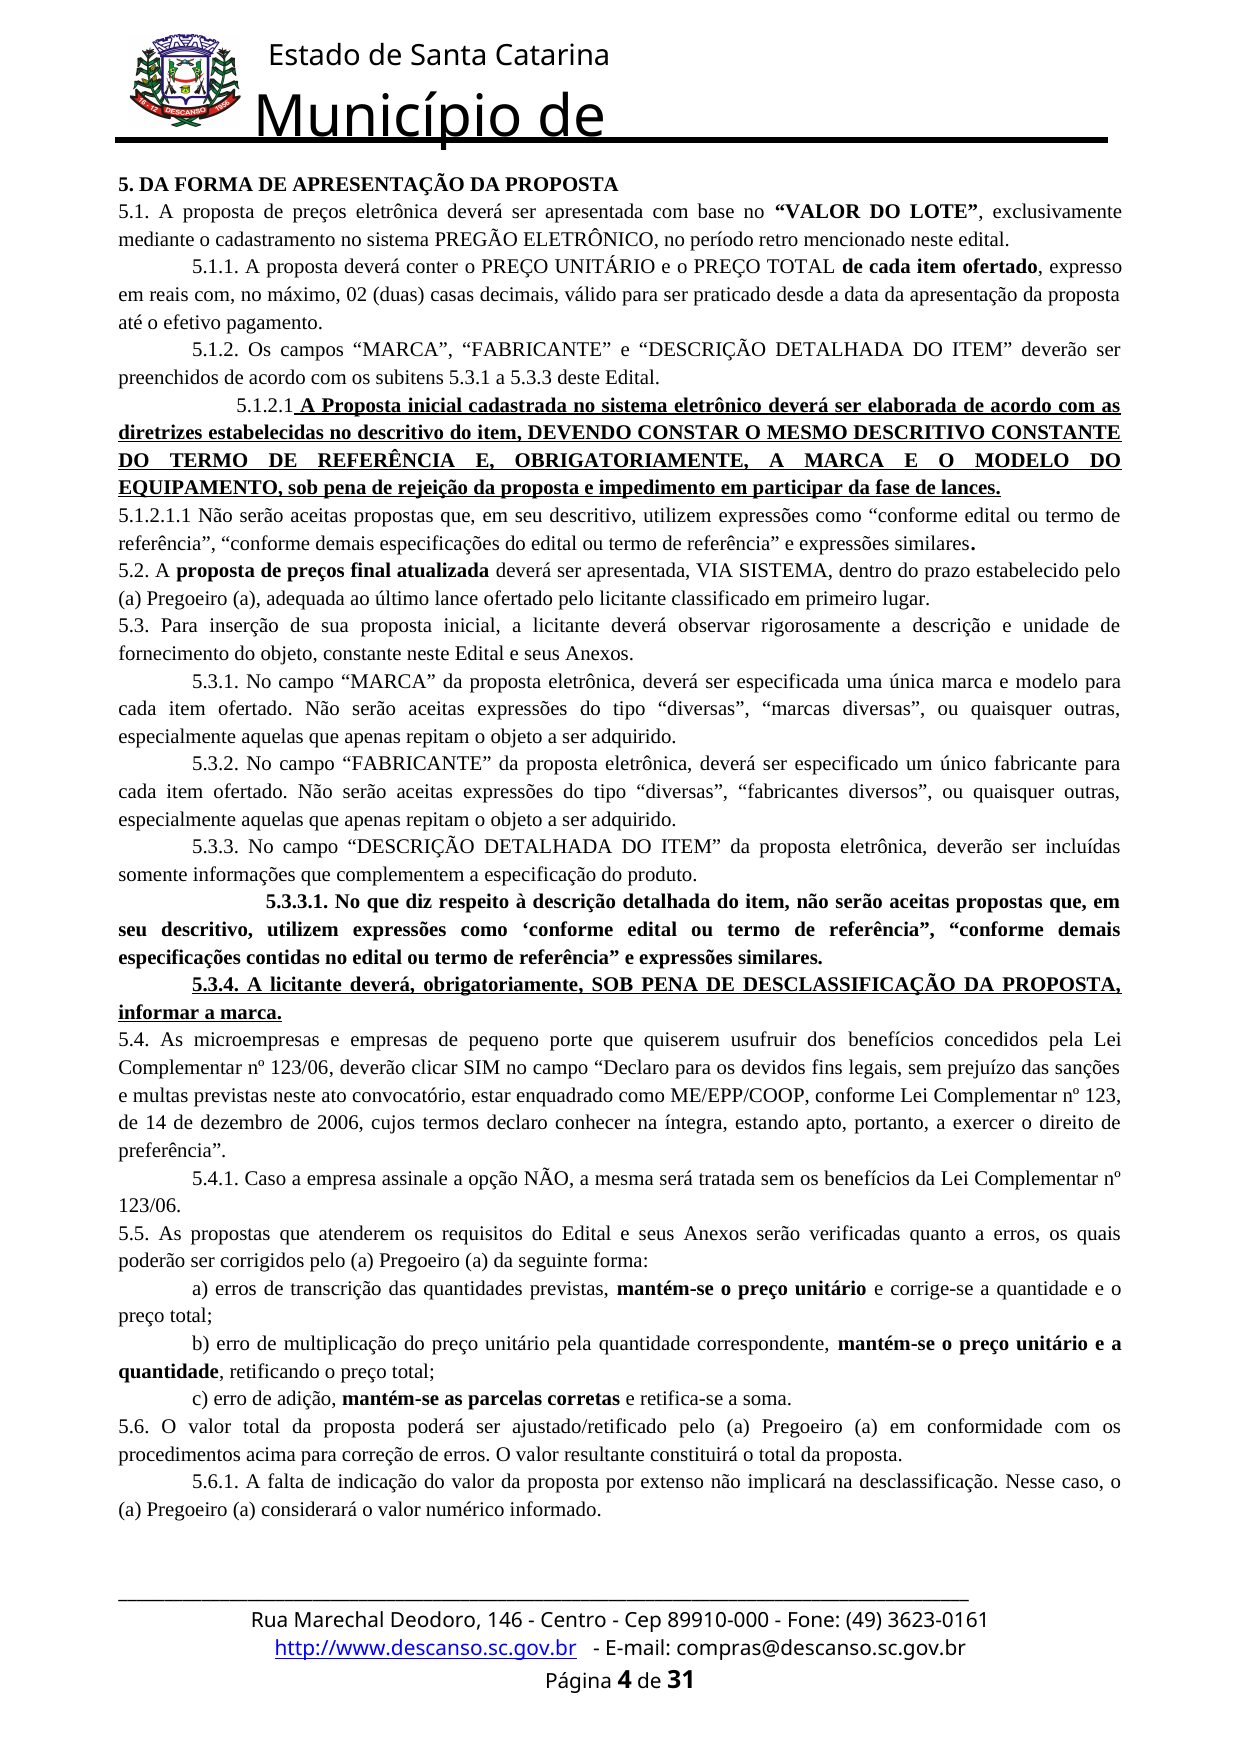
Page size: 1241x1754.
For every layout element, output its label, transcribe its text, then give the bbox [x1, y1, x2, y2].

text 5.3.3.1. No que diz respeito à descrição detalhada do item, não serão aceitas propostas que, em seu descritivo, utilizem expressões como ‘conforme edital ou termo de referência”, “conforme demais especificações contidas no edital ou termo de referência” e expressões similares. [118, 889, 1122, 969]
text 5.1.2.1 A Proposta inicial cadastrada no sistema eletrônico deverá ser elaborada de acordo com as diretrizes estabelecidas no descritivo do item, DEVENDO CONSTAR O MESMO DESCRITIVO CONSTANTE DO TERMO DE REFERÊNCIA E, OBRIGATORIAMENTE, A MARCA E O MODELO DO EQUIPAMENTO, sob pena de rejeição da proposta e impedimento em participar da fase de lances. [118, 470, 1122, 499]
text 5.4.1. Caso a empresa assinale a opção NÃO, a mesma será tratada sem os benefícios da Lei Complementar nº 123/06. [118, 1165, 1122, 1217]
text c) erro de adição, mantém-se as parcelas corretas e retifica-se a soma. [118, 1386, 1122, 1410]
text 5.6. O valor total da proposta poderá ser ajustado/retificado pelo (a) Pregoeiro (a) em conformidade com os procedimentos acima para correção de erros. O valor resultante constituirá o total da proposta. [118, 1414, 1122, 1466]
text 5.1.2.1.1 Não serão aceitas propostas que, em seu descritivo, utilizem expressões como “conforme edital ou termo de referência”, “conforme demais especificações do edital ou termo de referência” e expressões similares. [118, 503, 1122, 554]
text 5.3.3. No campo “DESCRIÇÃO DETALHADA DO ITEM” da proposta eletrônica, deverão ser incluídas somente informações que complementem a especificação do produto. [118, 834, 1122, 886]
picture [129, 34, 241, 127]
text 5.6.1. A falta de indicação do valor da proposta por extenso não implicará na desclassificação. Nesse caso, o (a) Pregoeiro (a) considerará o valor numérico informado. [118, 1469, 1122, 1521]
text 5.4. As microempresas e empresas de pequeno porte que quiserem usufruir dos benefícios concedidos pela Lei Complementar nº 123/06, deverão clicar SIM no campo “Declaro para os devidos fins legais, sem prejuízo das sanções e multas previstas neste ato convocatório, estar enquadrado como ME/EPP/COOP, conforme Lei Complementar nº 123, de 14 de dezembro de 2006, cujos termos declaro conhecer na íntegra, estando apto, portanto, a exercer o direito de preferência”. [118, 1027, 1122, 1162]
text 5.1.1. A proposta deverá conter o PREÇO UNITÁRIO e o PREÇO TOTAL de cada item ofertado, expresso em reais com, no máximo, 02 (duas) casas decimais, válido para ser praticado desde a data da apresentação da proposta até o efetivo pagamento. [118, 254, 1122, 334]
text 5.1.2.1 A Proposta inicial cadastrada no sistema eletrônico deverá ser elaborada de acordo com as diretrizes estabelecidas no descritivo do item, DEVENDO CONSTAR O MESMO DESCRITIVO CONSTANTE DO TERMO DE REFERÊNCIA E, OBRIGATORIAMENTE, A MARCA E O MODELO DO EQUIPAMENTO, sob pena de rejeição da proposta e impedimento em participar da fase de lances. [118, 442, 1122, 469]
text 5.1.2. Os campos “MARCA”, “FABRICANTE” e “DESCRIÇÃO DETALHADA DO ITEM” deverão ser preenchidos de acordo com os subitens 5.3.1 a 5.3.3 deste Edital. [118, 337, 1122, 389]
text 5.3.2. No campo “FABRICANTE” da proposta eletrônica, deverá ser especificado um único fabricante para cada item ofertado. Não serão aceitas expressões do tipo “diversas”, “fabricantes diversos”, ou quaisquer outras, especialmente aquelas que apenas repitam o objeto a ser adquirido. [118, 751, 1122, 831]
text 5.2. A proposta de preços final atualizada deverá ser apresentada, VIA SISTEMA, dentro do prazo estabelecido pelo (a) Pregoeiro (a), adequada ao último lance ofertado pelo licitante classificado em primeiro lugar. [118, 558, 1122, 610]
text 5.3. Para inserção de sua proposta inicial, a licitante deverá observar rigorosamente a descrição e unidade de fornecimento do objeto, constante neste Edital e seus Anexos. [118, 613, 1122, 665]
text 5. DA FORMA DE APRESENTAÇÃO DA PROPOSTA [118, 172, 1122, 196]
text 5.3.1. No campo “MARCA” da proposta eletrônica, deverá ser especificada uma única marca e modelo para cada item ofertado. Não serão aceitas expressões do tipo “diversas”, “marcas diversas”, ou quaisquer outras, especialmente aquelas que apenas repitam o objeto a ser adquirido. [118, 668, 1122, 748]
text 5.1.2.1 A Proposta inicial cadastrada no sistema eletrônico deverá ser elaborada de acordo com as diretrizes estabelecidas no descritivo do item, DEVENDO CONSTAR O MESMO DESCRITIVO CONSTANTE DO TERMO DE REFERÊNCIA E, OBRIGATORIAMENTE, A MARCA E O MODELO DO EQUIPAMENTO, sob pena de rejeição da proposta e impedimento em participar da fase de lances. [118, 392, 1122, 441]
text 5.3.4. A licitante deverá, obrigatoriamente, SOB PENA DE DESCLASSIFICAÇÃO DA PROPOSTA, informar a marca. [118, 972, 1122, 1024]
text a) erros de transcrição das quantidades previstas, mantém-se o preço unitário e corrige-se a quantidade e o preço total; [118, 1276, 1122, 1327]
text b) erro de multiplicação do preço unitário pela quantidade correspondente, mantém-se o preço unitário e a quantidade, retificando o preço total; [118, 1331, 1122, 1383]
text 5.5. As propostas que atenderem os requisitos do Edital e seus Anexos serão verificadas quanto a erros, os quais poderão ser corrigidos pelo (a) Pregoeiro (a) da seguinte forma: [118, 1221, 1122, 1272]
text 5.1. A proposta de preços eletrônica deverá ser apresentada com base no “VALOR DO LOTE”, exclusivamente mediante o cadastramento no sistema PREGÃO ELETRÔNICO, no período retro mencionado neste edital. [118, 199, 1122, 251]
